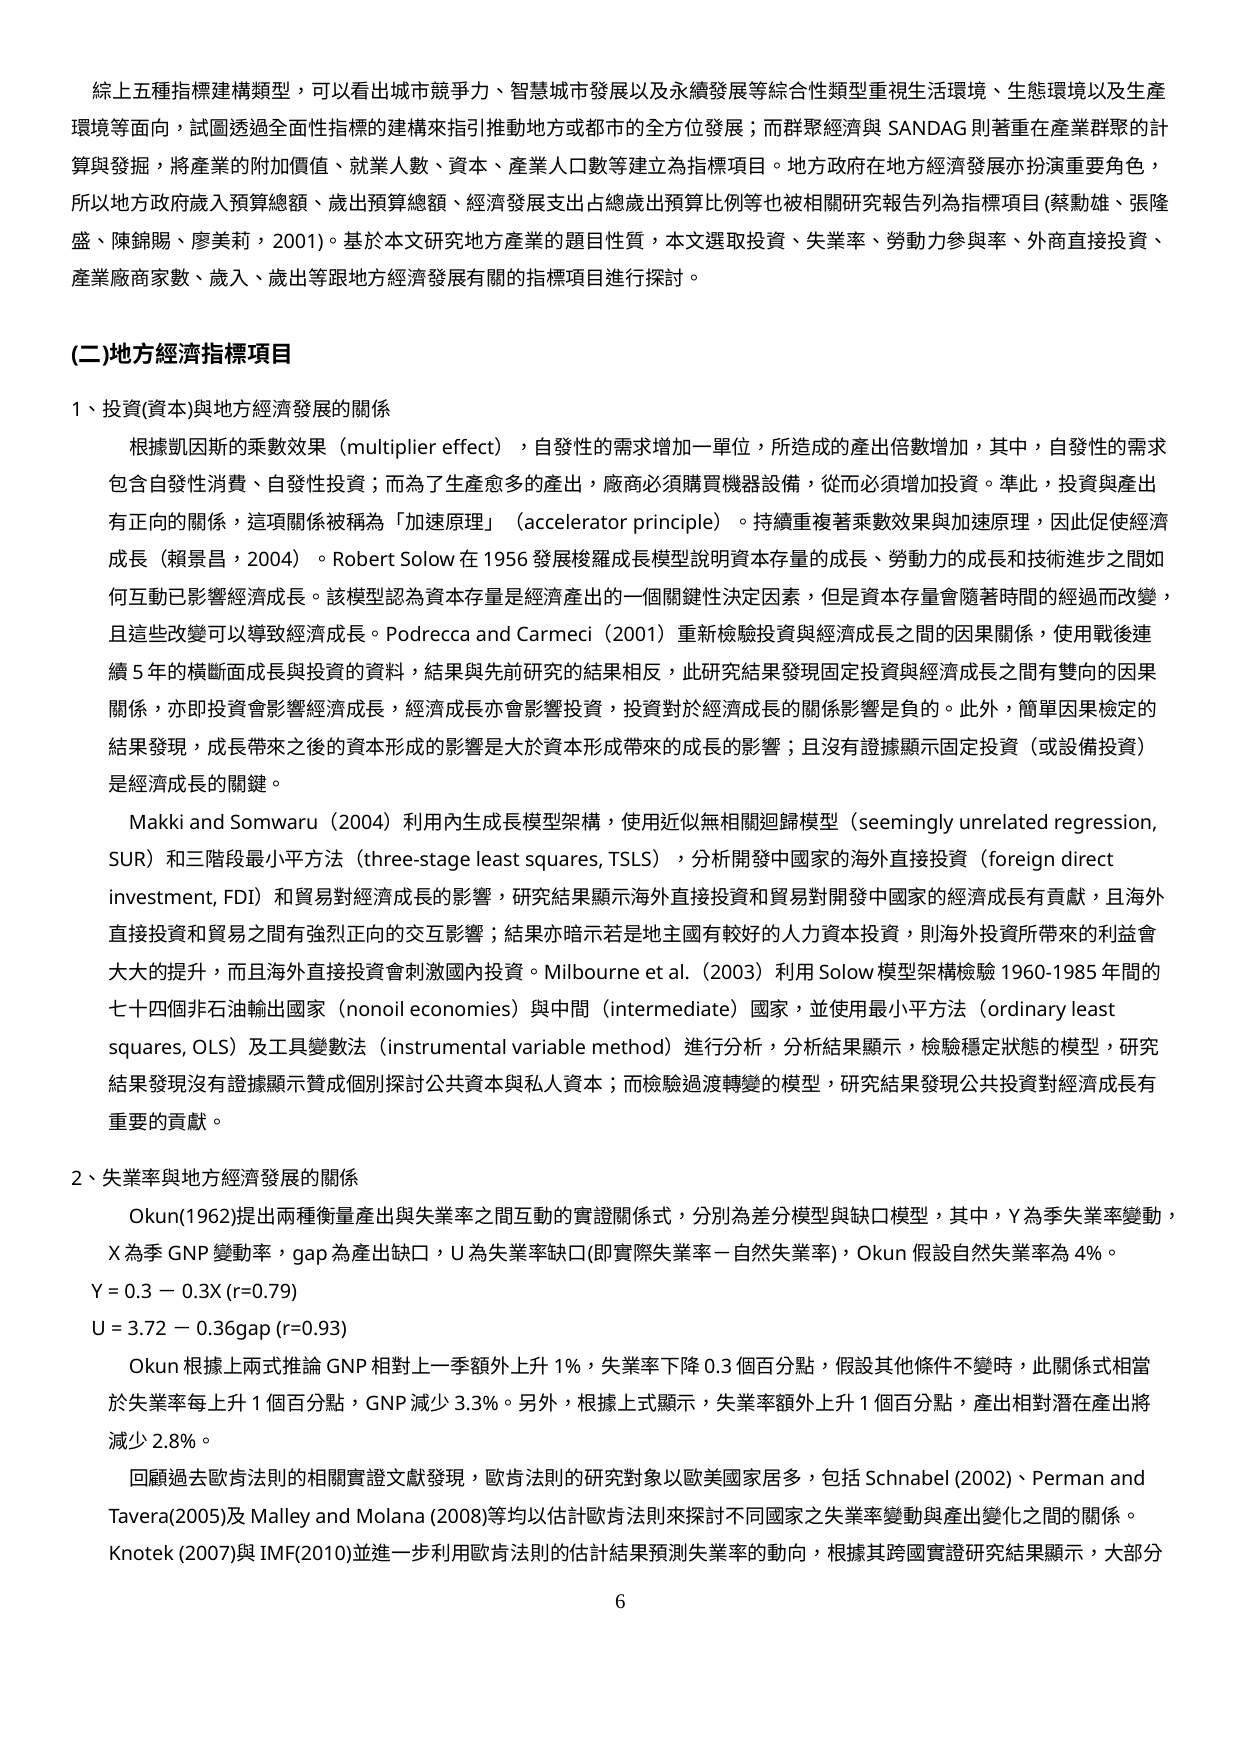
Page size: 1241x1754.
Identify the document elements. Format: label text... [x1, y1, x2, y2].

text 根據凱因斯的乘數效果（multiplier effect），自發性的需求增加一單位，所造成的產出倍數增加，其中，自發性的需求包含自發性消費、自發性投資；而為了生產愈多的產出，廠商必須購買機器設備，從而必須增加投資。準此，投資與產出有正向的關係，這項關係被稱為「加速原理」（accelerator principle）。持續重複著乘數效果與加速原理，因此促使經濟成長（賴景昌，2004）。Robert Solow在1956發展梭羅成長模型說明資本存量的成長、勞動力的成長和技術進步之間如何互動已影響經濟成長。該模型認為資本存量是經濟產出的一個關鍵性決定因素，但是資本存量會隨著時間的經過而改變，且這些改變可以導致經濟成長。Podrecca and Carmeci（2001）重新檢驗投資與經濟成長之間的因果關係，使用戰後連續5年的橫斷面成長與投資的資料，結果與先前研究的結果相反，此研究結果發現固定投資與經濟成長之間有雙向的因果關係，亦即投資會影響經濟成長，經濟成長亦會影響投資，投資對於經濟成長的關係影響是負的。此外，簡單因果檢定的結果發現，成長帶來之後的資本形成的影響是大於資本形成帶來的成長的影響；且沒有證據顯示固定投資（或設備投資）是經濟成長的關鍵。 [108, 427, 1169, 802]
text (二)地方經濟指標項目 [71, 333, 1169, 371]
text Okun根據上兩式推論GNP相對上一季額外上升1%，失業率下降0.3個百分點，假設其他條件不變時，此關係式相當於失業率每上升1個百分點，GNP減少3.3%。另外，根據上式顯示，失業率額外上升1個百分點，產出相對潛在產出將減少2.8%。 [108, 1346, 1169, 1458]
text Y = 0.3 － 0.3X (r=0.79) [71, 1271, 1169, 1308]
list 1、投資(資本)與地方經濟發展的關係 [71, 389, 1169, 427]
text Okun(1962)提出兩種衡量產出與失業率之間互動的實證關係式，分別為差分模型與缺口模型，其中，Y為季失業率變動，X為季GNP變動率，gap為產出缺口，U為失業率缺口(即實際失業率－自然失業率)，Okun 假設自然失業率為4%。 [108, 1196, 1169, 1271]
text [108, 1458, 1169, 1571]
list 綜上五種指標建構類型，可以看出城市競爭力、智慧城市發展以及永續發展等綜合性類型重視生活環境、生態環境以及生產環境等面向，試圖透過全面性指標的建構來指引推動地方或都市的全方位發展；而群聚經濟與SANDAG則著重在產業群聚的計算與發掘，將產業的附加價值、就業人數、資本、產業人口數等建立為指標項目。地方政府在地方經濟發展亦扮演重要角色，所以地方政府歲入預算總額、歲出預算總額、經濟發展支出占總歲出預算比例等也被相關研究報告列為指標項目(蔡勳雄、張隆盛、陳錦賜、廖美莉，2001)。基於本文研究地方產業的題目性質，本文選取投資、失業率、勞動力參與率、外商直接投資、產業廠商家數、歲入、歲出等跟地方經濟發展有關的指標項目進行探討。 [71, 71, 1169, 296]
list 2、失業率與地方經濟發展的關係 [71, 1158, 1169, 1196]
text U = 3.72 － 0.36gap (r=0.93) [71, 1308, 1169, 1346]
text Makki and Somwaru（2004）利用內生成長模型架構，使用近似無相關迴歸模型（seemingly unrelated regression, SUR）和三階段最小平方法（three-stage least squares, TSLS），分析開發中國家的海外直接投資（foreign direct investment, FDI）和貿易對經濟成長的影響，研究結果顯示海外直接投資和貿易對開發中國家的經濟成長有貢獻，且海外直接投資和貿易之間有強烈正向的交互影響；結果亦暗示若是地主國有較好的人力資本投資，則海外投資所帶來的利益會大大的提升，而且海外直接投資會刺激國內投資。Milbourne et al.（2003）利用Solow模型架構檢驗1960-1985年間的七十四個非石油輸出國家（nonoil economies）與中間（intermediate）國家，並使用最小平方法（ordinary least squares, OLS）及工具變數法（instrumental variable method）進行分析，分析結果顯示，檢驗穩定狀態的模型，研究結果發現沒有證據顯示贊成個別探討公共資本與私人資本；而檢驗過渡轉變的模型，研究結果發現公共投資對經濟成長有重要的貢獻。 [108, 802, 1169, 1139]
